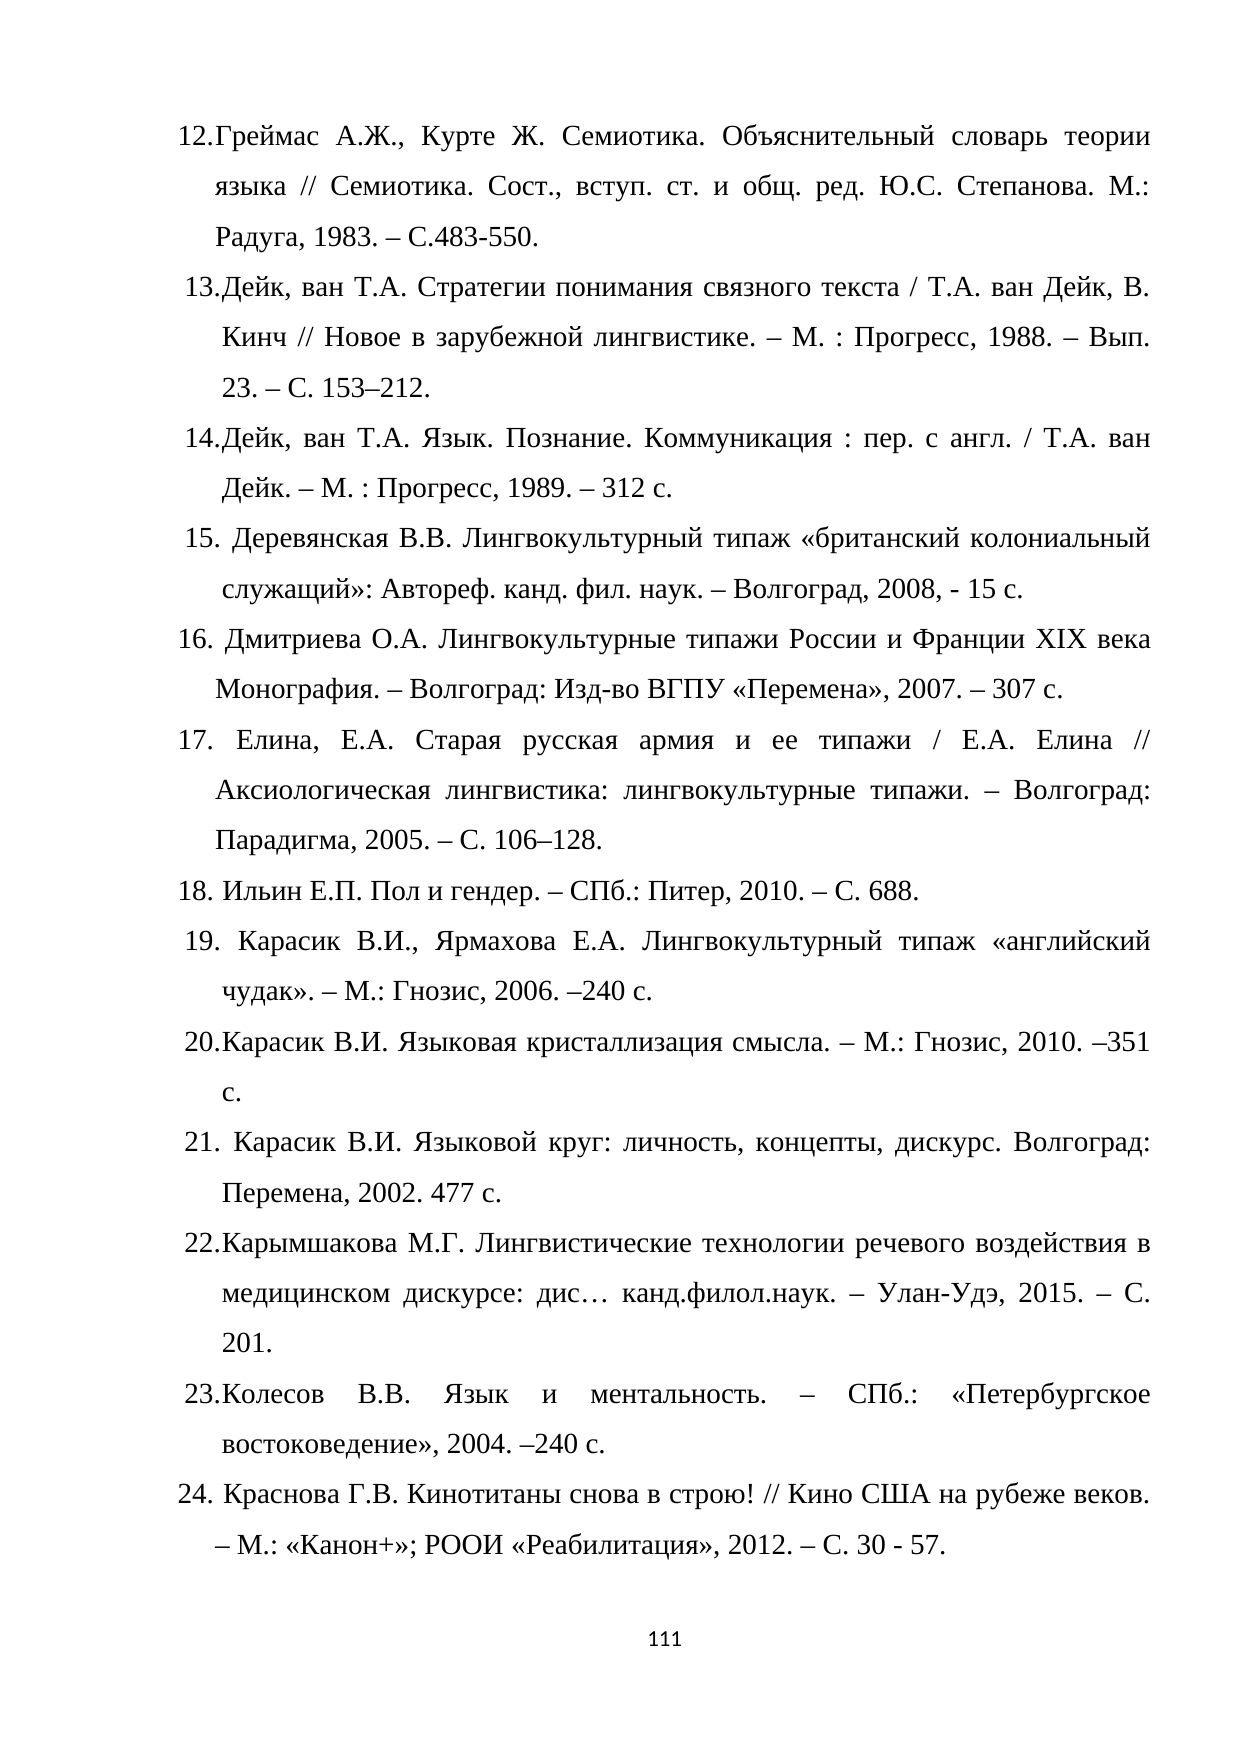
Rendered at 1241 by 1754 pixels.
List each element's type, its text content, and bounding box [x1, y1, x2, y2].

list Елина, Е.А. Старая русская армия и ее типажи / Е.А. Елина // Аксиологическая лингвистика: лингвокультурные типажи. – Волгоград: Парадигма, 2005. – С. 106–128. [177, 722, 1152, 856]
list Карасик В.И. Языковая кристаллизация смысла. – М.: Гнозис, 2010. –351 с. [184, 1024, 1152, 1108]
list Карасик В.И. Языковой круг: личность, концепты, дискурс. Волгоград: Перемена, 2002. 477 с. [184, 1124, 1152, 1208]
list Дейк, ван Т.А. Стратегии понимания связного текста / Т.А. ван Дейк, В. Кинч // Новое в зарубежной лингвистике. – М. : Прогресс, 1988. – Вып. 23. – С. 153–212. [184, 269, 1152, 403]
list Карасик В.И., Ярмахова Е.А. Лингвокультурный типаж «английский чудак». – М.: Гнозис, 2006. –240 с. [184, 923, 1152, 1007]
list Ильин Е.П. Пол и гендер. – СПб.: Питер, 2010. – C. 688. [177, 873, 1152, 906]
list Карымшакова М.Г. Лингвистические технологии речевого воздействия в медицинском дискурсе: дис… канд.филол.наук. – Улан-Удэ, 2015. – С. 201. [184, 1225, 1152, 1359]
list Колесов В.В. Язык и ментальность. – СПб.: «Петербургское востоковедение», 2004. –240 с. [184, 1376, 1152, 1460]
list Деревянская В.В. Лингвокультурный типаж «британский колониальный служащий»: Автореф. канд. фил. наук. – Волгоград, 2008, - 15 с. [184, 521, 1152, 604]
list Краснова Г.В. Кинотитаны снова в строю! // Кино США на рубеже веков. – М.: «Канон+»; РООИ «Реабилитация», 2012. – С. 30 - 57. [177, 1477, 1152, 1560]
list Дмитриева О.А. Лингвокультурные типажи России и Франции XIX века Монография. – Волгоград: Изд-во ВГПУ «Перемена», 2007. – 307 с. [177, 621, 1152, 705]
list Греймас А.Ж., Курте Ж. Семиотика. Объяснительный словарь теории языка // Семиотика. Сост., вступ. ст. и общ. ред. Ю.С. Степанова. М.: Радуга, 1983. – С.483-550. [177, 118, 1152, 252]
list Дейк, ван Т.А. Язык. Познание. Коммуникация : пер. с англ. / Т.А. ван Дейк. – М. : Прогресс, 1989. – 312 с. [184, 420, 1152, 504]
